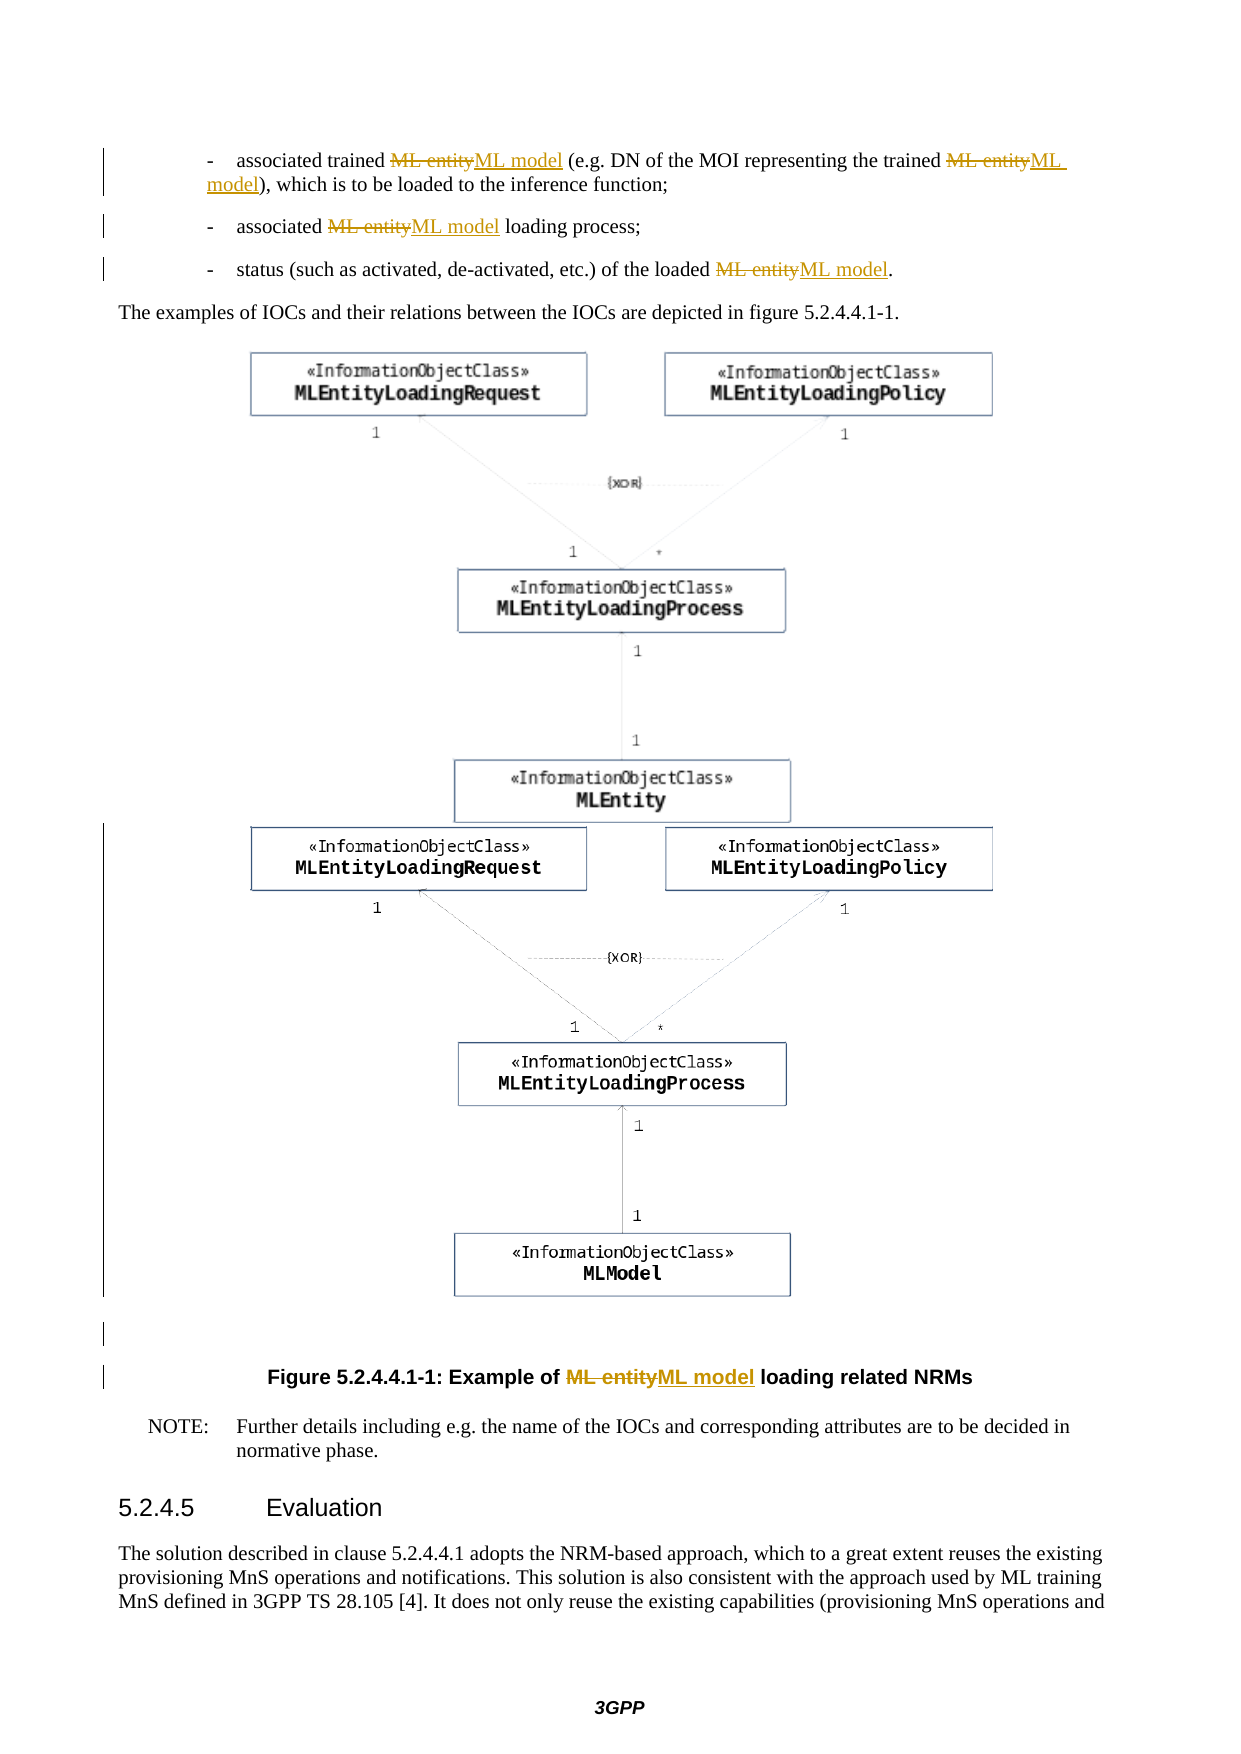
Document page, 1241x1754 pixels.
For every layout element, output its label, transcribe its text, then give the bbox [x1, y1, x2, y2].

text NOTE: Further details including e.g. the name of the IOCs and corresponding attributes are to be decided in normative phase. [148, 1414, 1122, 1462]
subtitle 5.2.4.5 Evaluation [118, 1493, 1122, 1522]
text - associated loading process; [207, 214, 1122, 238]
text The examples of IOCs and their relations between the IOCs are depicted in figure 5.2.4.4.1-1. [118, 300, 1122, 324]
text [118, 1541, 1122, 1613]
text - status (such as activated, de-activated, etc.) of the loaded . [207, 257, 1122, 281]
text - associated trained (e.g. DN of the MOI representing the trained ), which is to be loaded to the inference function; [207, 147, 1122, 196]
text Figure 5.2.4.4.1-1: Example of loading related NRMs [118, 1365, 1122, 1389]
